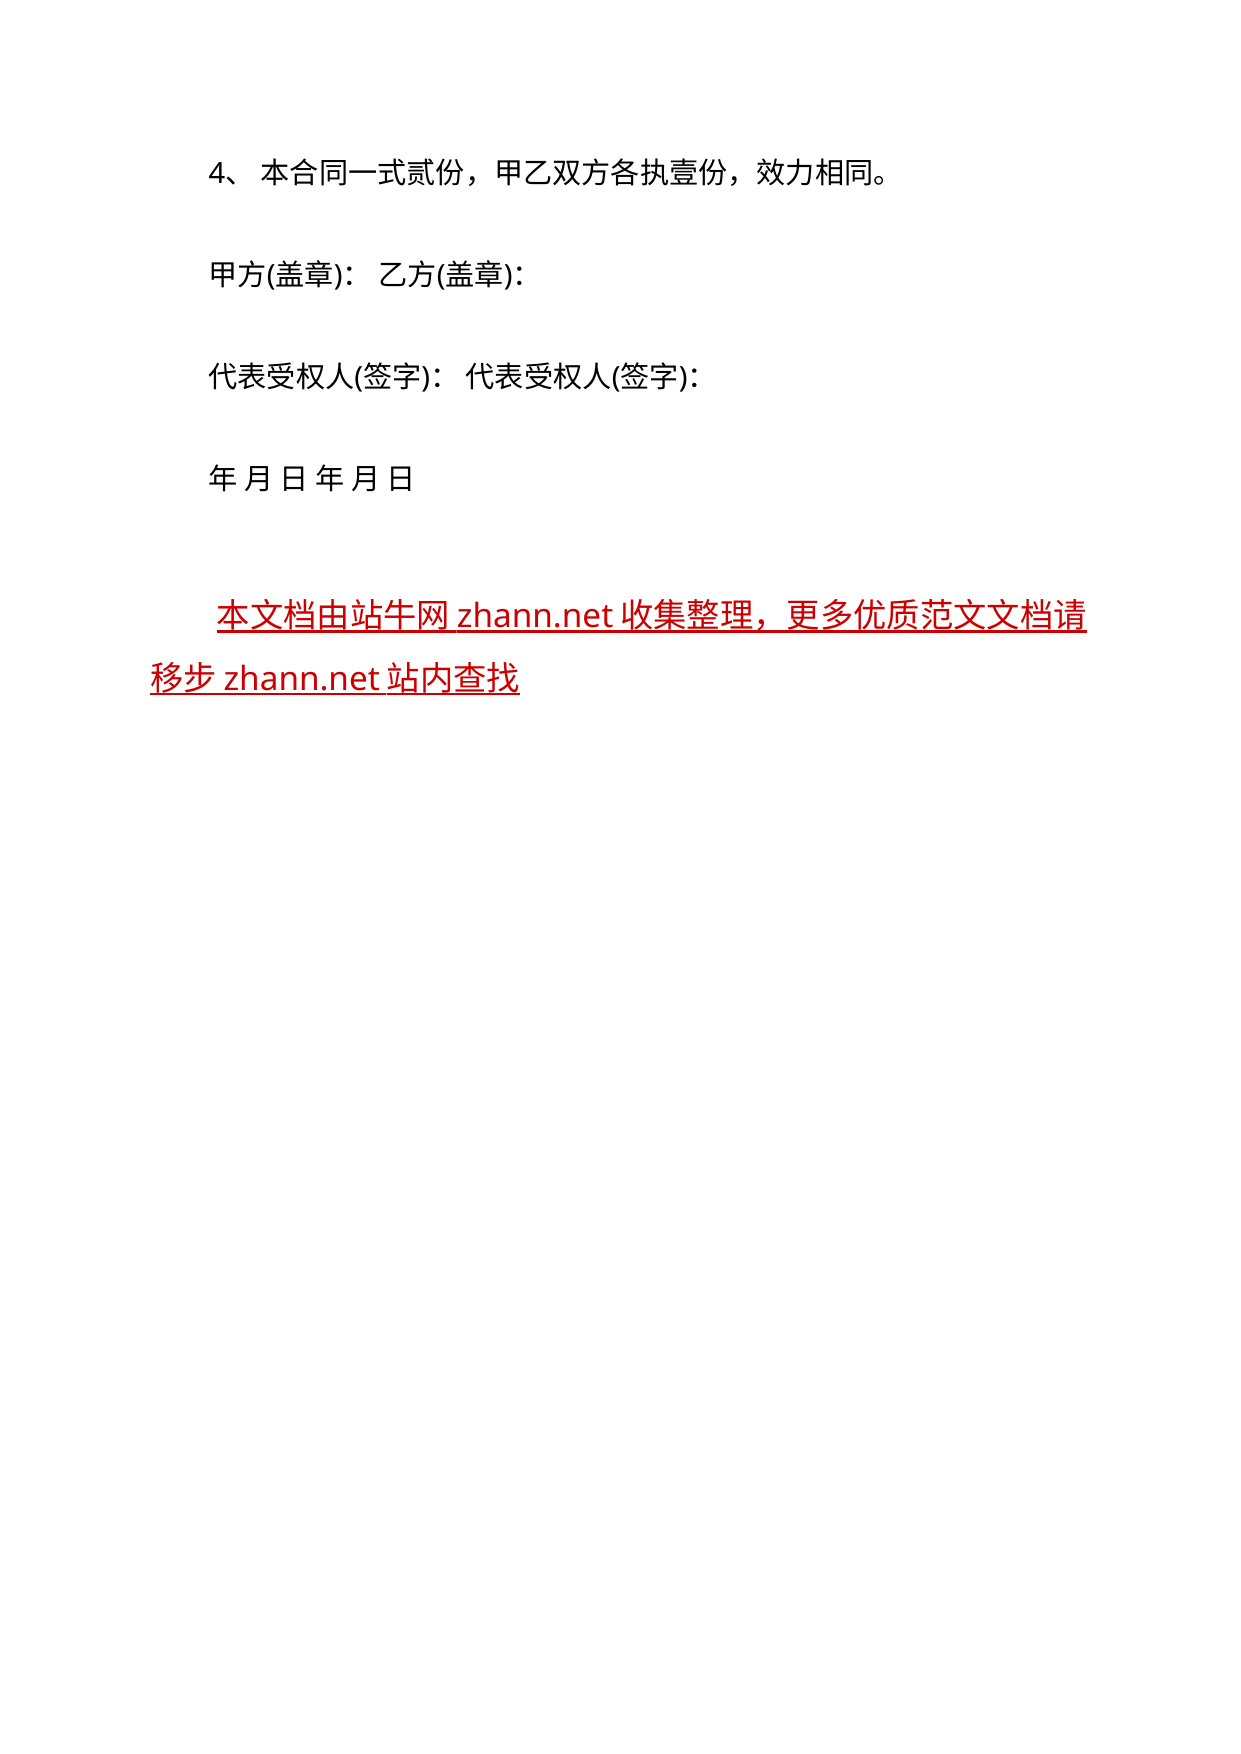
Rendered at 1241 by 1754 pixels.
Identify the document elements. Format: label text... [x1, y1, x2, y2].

text 本文档由站牛网zhann.net收集整理，更多优质范文文档请移步zhann.net站内查找 [150, 589, 1090, 700]
text 4、 本合同一式贰份，甲乙双方各执壹份，效力相同。 [150, 150, 1090, 192]
text 年 月 日 年 月 日 [150, 456, 1090, 498]
text 甲方(盖章)： 乙方(盖章)： [150, 252, 1090, 294]
text 代表受权人(签字)： 代表受权人(签字)： [150, 354, 1090, 396]
